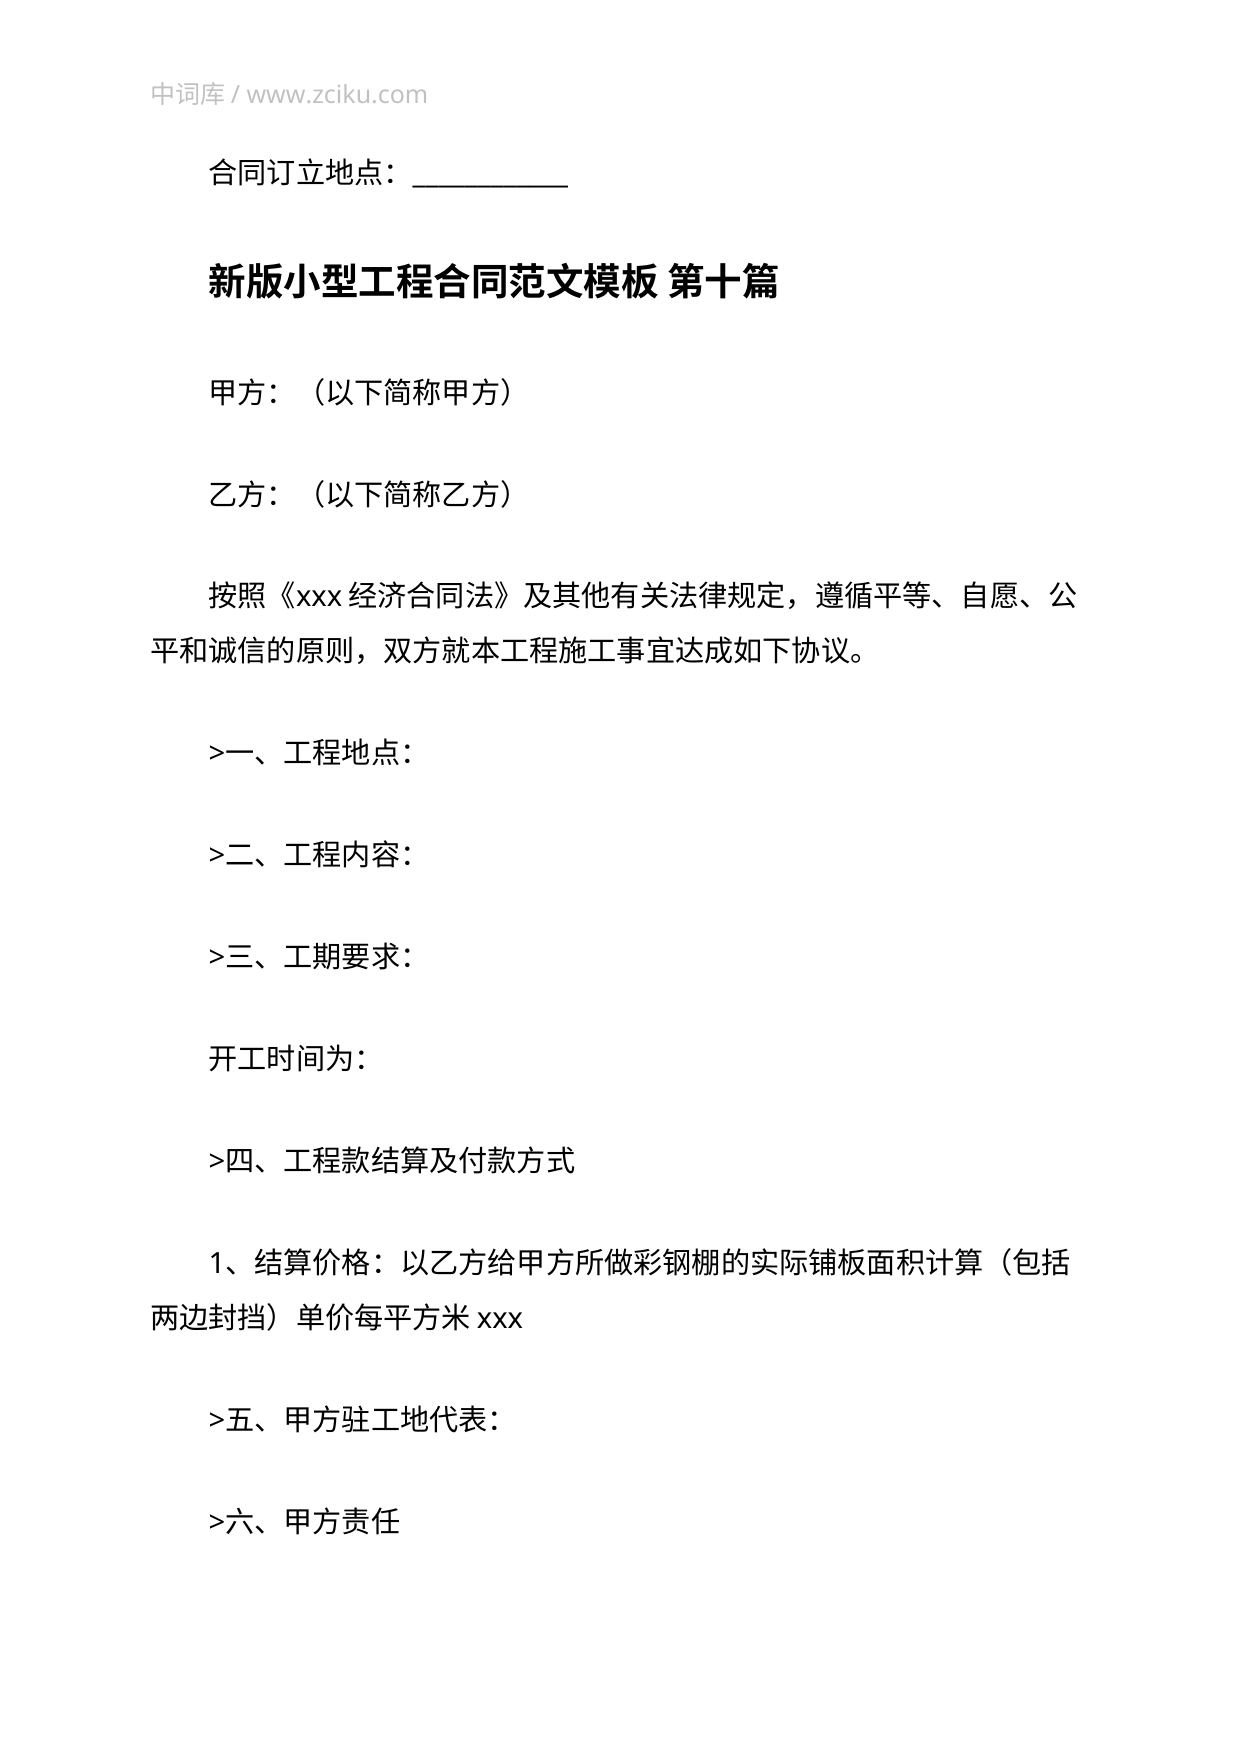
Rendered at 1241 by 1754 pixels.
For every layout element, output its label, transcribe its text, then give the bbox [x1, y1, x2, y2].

text >三、工期要求： [150, 934, 1090, 976]
text 乙方：（以下简称乙方） [150, 471, 1090, 513]
text 新版小型工程合同范文模板 第十篇 [150, 252, 1090, 306]
text 甲方：（以下简称甲方） [150, 369, 1090, 412]
text >一、工程地点： [150, 730, 1090, 772]
text >五、甲方驻工地代表： [150, 1396, 1090, 1439]
text 合同订立地点：____________ [150, 150, 1090, 192]
text >四、工程款结算及付款方式 [150, 1137, 1090, 1180]
text 按照《xxx经济合同法》及其他有关法律规定，遵循平等、自愿、公平和诚信的原则，双方就本工程施工事宜达成如下协议。 [150, 573, 1090, 670]
text >六、甲方责任 [150, 1498, 1090, 1541]
text 开工时间为： [150, 1036, 1090, 1078]
text 1、结算价格：以乙方给甲方所做彩钢棚的实际铺板面积计算（包括两边封挡）单价每平方米xxx [150, 1239, 1090, 1337]
text >二、工程内容： [150, 832, 1090, 874]
